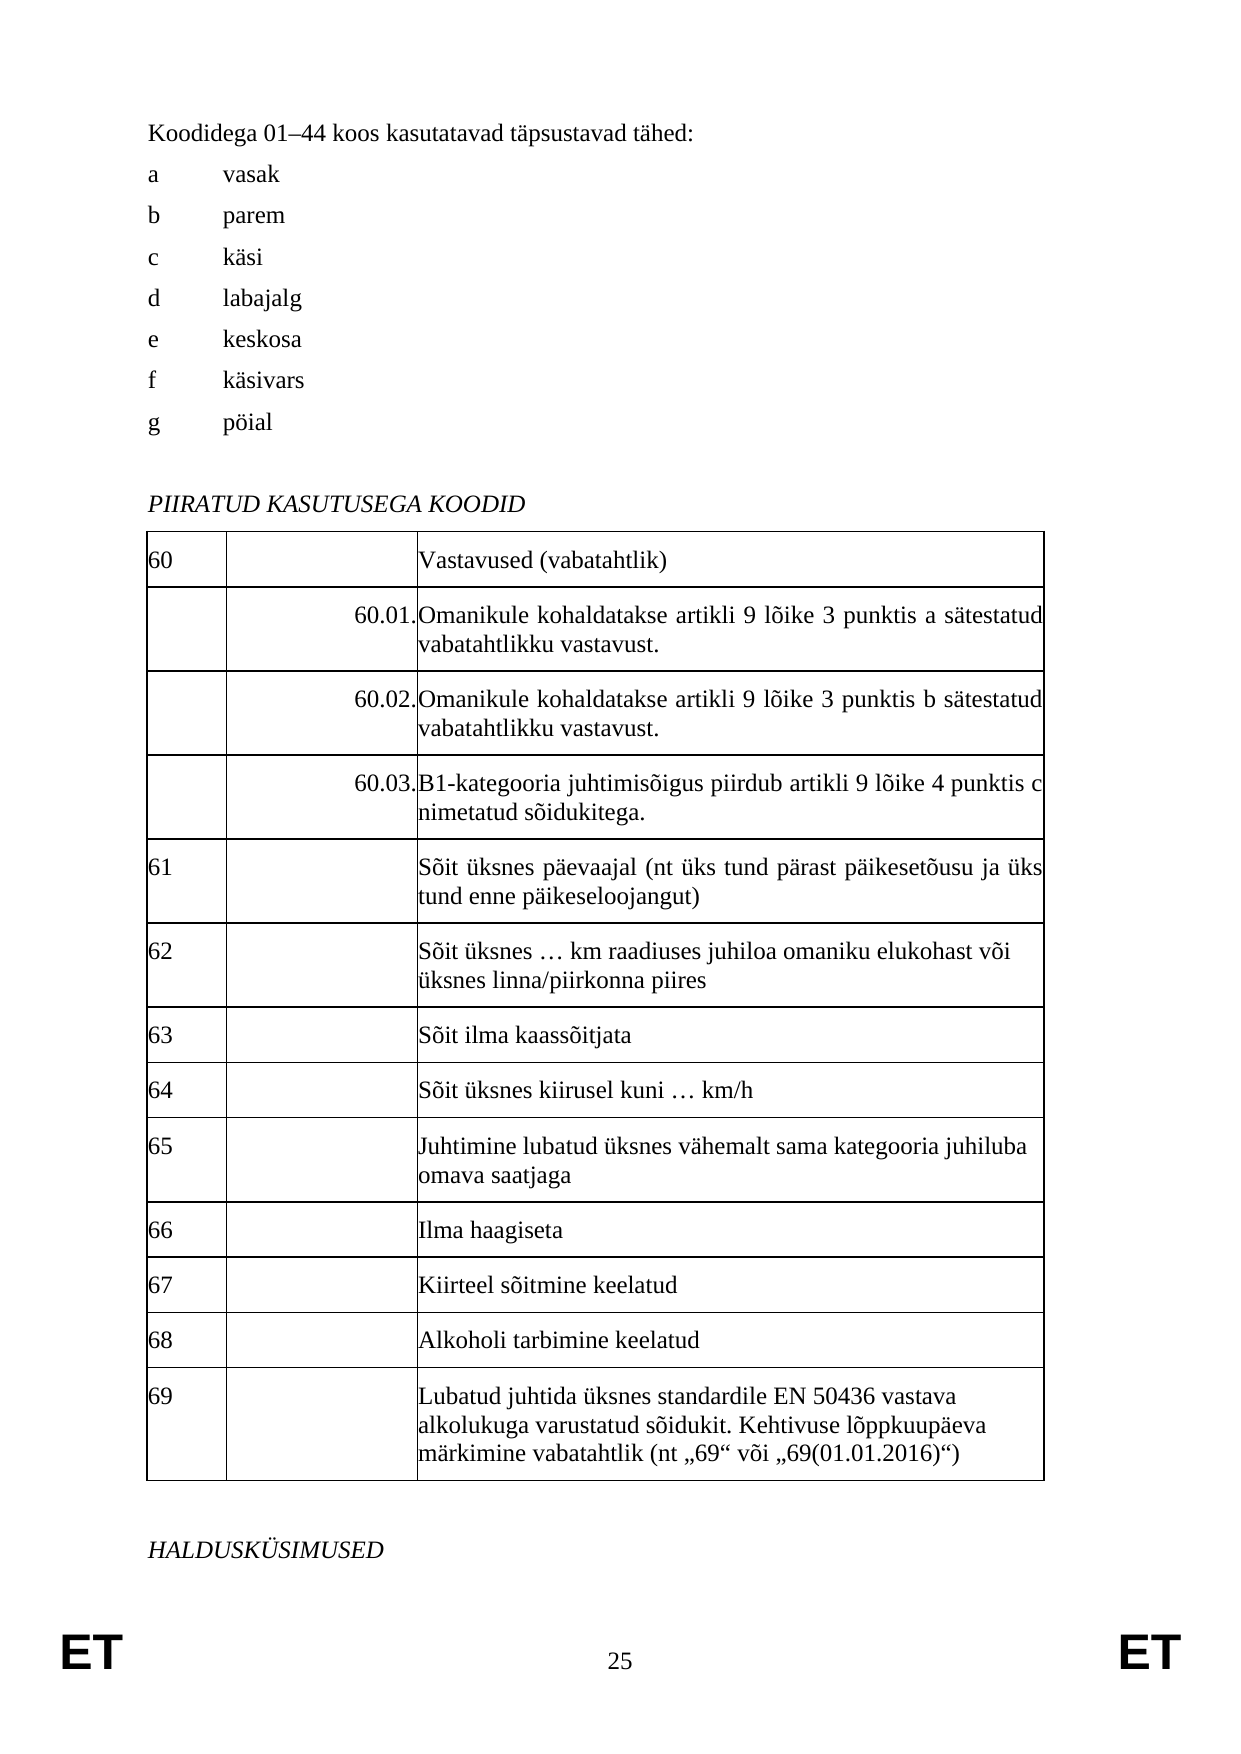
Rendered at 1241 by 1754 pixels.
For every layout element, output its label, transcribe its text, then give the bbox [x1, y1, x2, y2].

table_cell [227, 1063, 417, 1117]
table_cell [227, 840, 417, 922]
table_cell Kiirteel sõitmine keelatud [418, 1258, 1043, 1312]
table_header Vastavused (vabatahtlik) [418, 532, 1043, 586]
text e keskosa [148, 324, 1093, 353]
table_cell Lubatud juhtida üksnes standardile EN 50436 vastava alkolukuga varustatud sõidukit. Kehtivuse lõppkuupäeva märkimine vabatahtlik (nt „69“ või „69(01.01.2016)“) [418, 1368, 1043, 1480]
table_cell 62 [148, 924, 226, 1006]
table_cell 68 [148, 1313, 226, 1367]
table_cell Sõit üksnes kiirusel kuni … km/h [418, 1063, 1043, 1117]
text HALDUSKÜSIMUSED [148, 1535, 1093, 1564]
text PIIRATUD KASUTUSEGA KOODID [148, 489, 1093, 518]
table_cell 61 [148, 840, 226, 922]
table_cell [227, 1118, 417, 1201]
table_cell [148, 588, 226, 670]
text a vasak [148, 159, 1093, 188]
table_cell [148, 672, 226, 754]
text d labajalg [148, 283, 1093, 312]
table_cell Omanikule kohaldatakse artikli 9 lõike 3 punktis a sätestatud vabatahtlikku vastavust. [418, 588, 1043, 670]
table_cell Juhtimine lubatud üksnes vähemalt sama kategooria juhiluba omava saatjaga [418, 1118, 1043, 1201]
table_header [227, 532, 417, 586]
text Koodidega 01–44 koos kasutatavad täpsustavad tähed: [148, 118, 1093, 147]
table_cell Sõit üksnes … km raadiuses juhiloa omaniku elukohast või üksnes linna/piirkonna piires [418, 924, 1043, 1006]
text b parem [148, 201, 1093, 229]
table_cell [148, 756, 226, 838]
table_cell 67 [148, 1258, 226, 1312]
table_cell 60.01. [227, 588, 417, 670]
table_cell Sõit üksnes päevaajal (nt üks tund pärast päikesetõusu ja üks tund enne päikeseloojangut) [418, 840, 1043, 922]
table_cell Omanikule kohaldatakse artikli 9 lõike 3 punktis b sätestatud vabatahtlikku vastavust. [418, 672, 1043, 754]
table_cell 63 [148, 1008, 226, 1062]
text f käsivars [148, 366, 1093, 394]
table_cell [227, 1368, 417, 1480]
table_cell [227, 1258, 417, 1312]
table_cell Ilma haagiseta [418, 1203, 1043, 1256]
table_cell Alkoholi tarbimine keelatud [418, 1313, 1043, 1367]
table_header 60 [148, 532, 226, 586]
table_cell [227, 1008, 417, 1062]
table_cell 60.02. [227, 672, 417, 754]
text c käsi [148, 242, 1093, 271]
table_cell [227, 1313, 417, 1367]
table_cell Sõit ilma kaassõitjata [418, 1008, 1043, 1062]
table_cell 64 [148, 1063, 226, 1117]
table_cell [227, 1203, 417, 1256]
table_cell 69 [148, 1368, 226, 1480]
text g pöial [148, 407, 1093, 436]
table_cell [227, 924, 417, 1006]
table_cell B1-kategooria juhtimisõigus piirdub artikli 9 lõike 4 punktis c nimetatud sõidukitega. [418, 756, 1043, 838]
table_cell 65 [148, 1118, 226, 1201]
table_cell 60.03. [227, 756, 417, 838]
table_cell 66 [148, 1203, 226, 1256]
